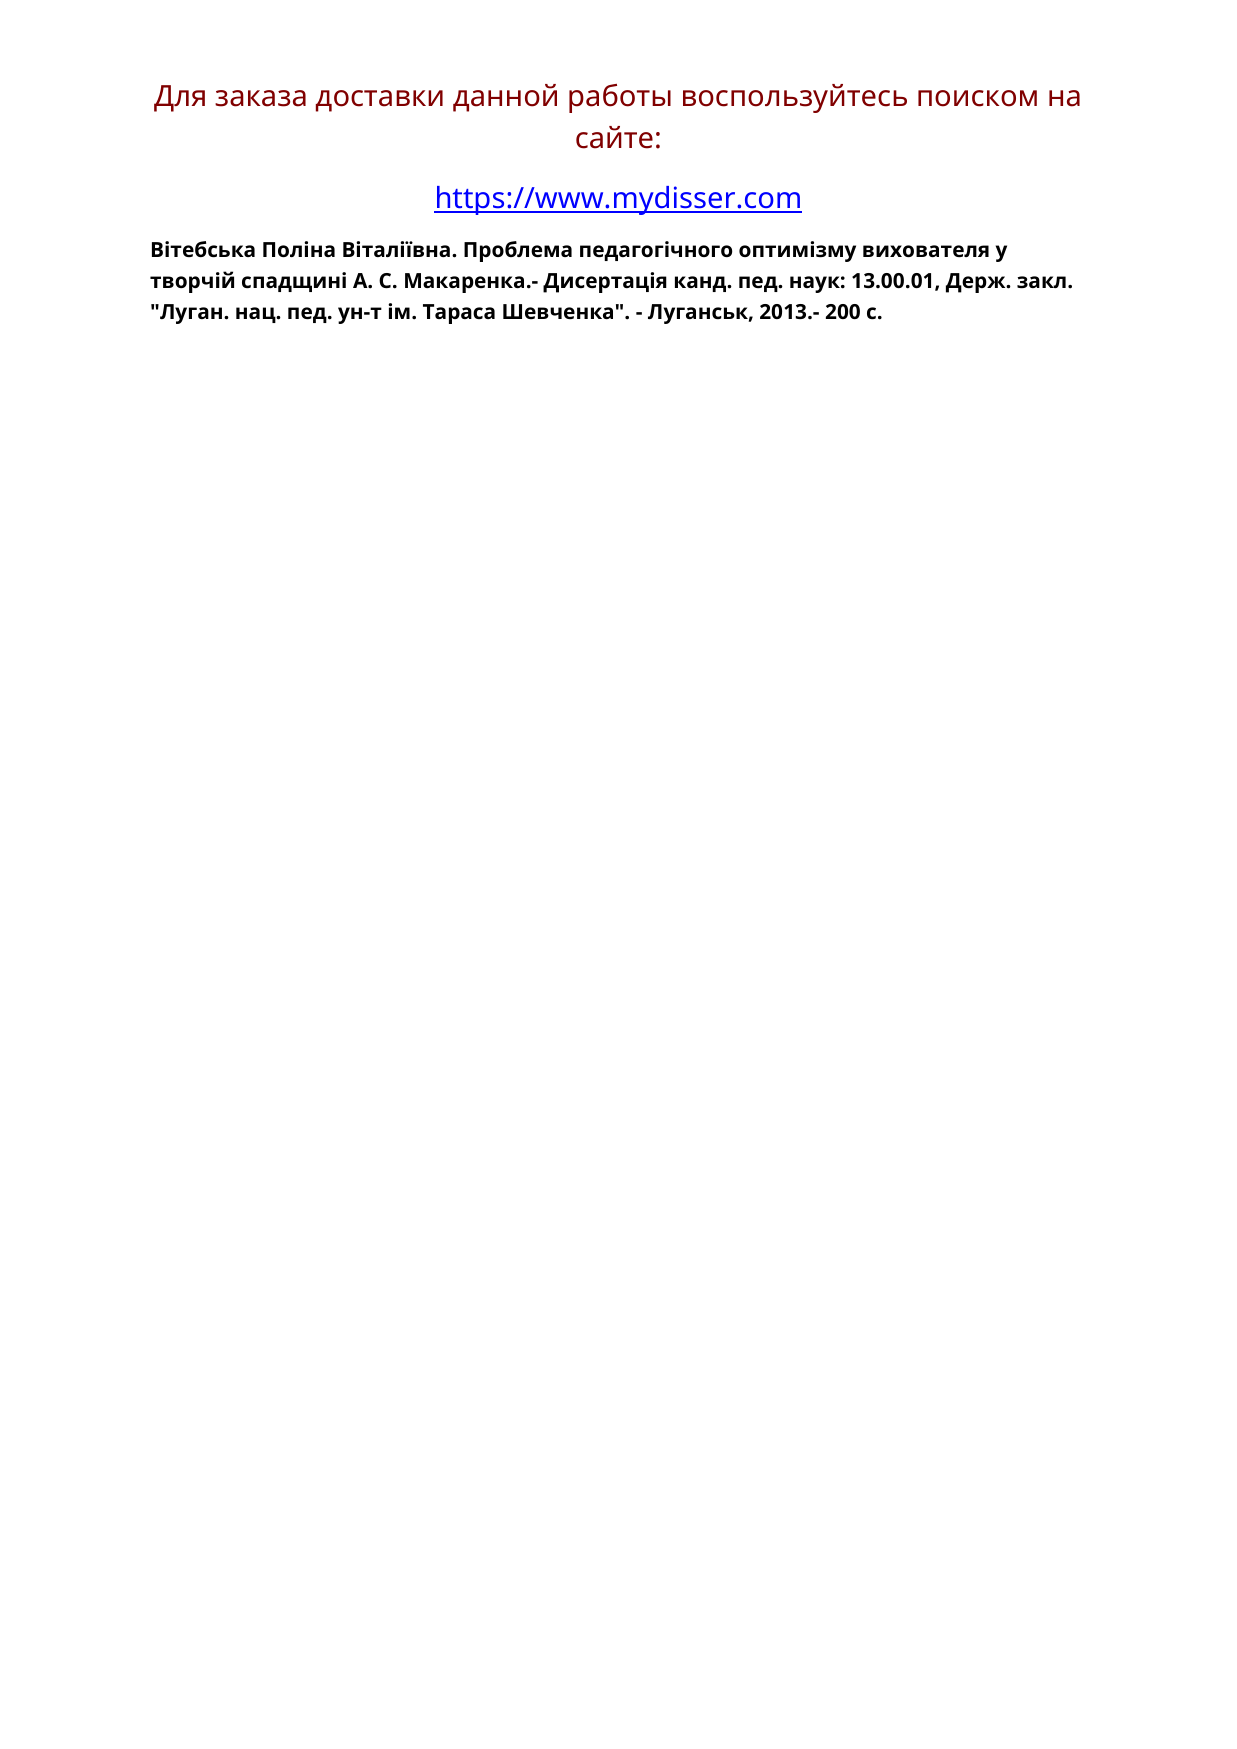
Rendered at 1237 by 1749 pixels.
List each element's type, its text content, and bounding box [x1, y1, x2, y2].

text Вітебська Поліна Віталіївна. Проблема педагогічного оптимізму вихователя у творчій спадщині А. С. Макаренка.- Дисертація канд. пед. наук: 13.00.01, Держ. закл. "Луган. нац. пед. ун-т ім. Тараса Шевченка". - Луганськ, 2013.- 200 с. [150, 236, 1086, 325]
